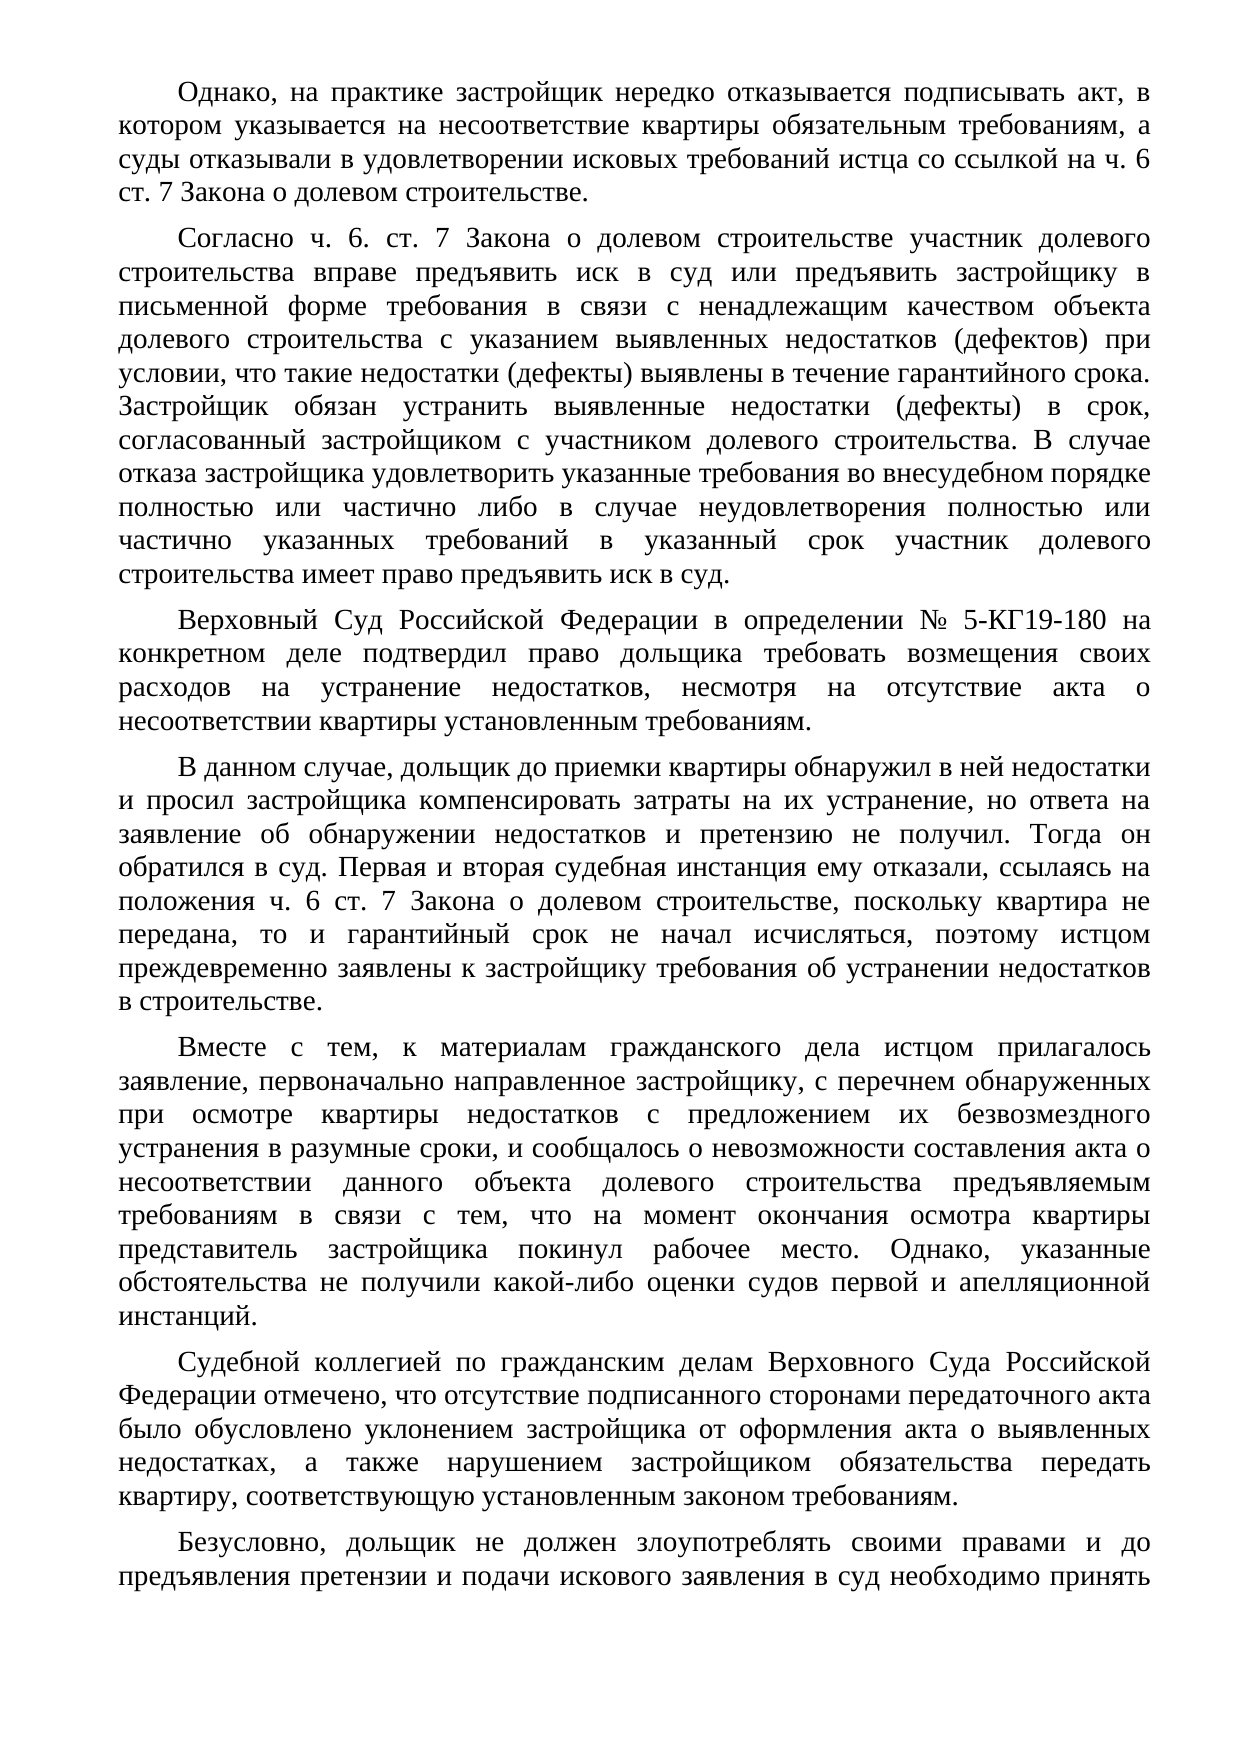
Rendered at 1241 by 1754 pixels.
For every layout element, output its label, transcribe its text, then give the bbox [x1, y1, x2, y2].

text В данном случае, дольщик до приемки квартиры обнаружил в ней недостатки и просил застройщика компенсировать затраты на их устранение, но ответа на заявление об обнаружении недостатков и претензию не получил. Тогда он обратился в суд. Первая и вторая судебная инстанция ему отказали, ссылаясь на положения ч. 6 ст. 7 Закона о долевом строительстве, поскольку квартира не передана, то и гарантийный срок не начал исчисляться, поэтому истцом преждевременно заявлены к застройщику требования об устранении недостатков в строительстве. [118, 749, 1152, 1017]
text Верховный Суд Российской Федерации в определении № 5-КГ19-180 на конкретном деле подтвердил право дольщика требовать возмещения своих расходов на устранение недостатков, несмотря на отсутствие акта о несоответствии квартиры установленным требованиям. [118, 602, 1152, 736]
text Однако, на практике застройщик нередко отказывается подписывать акт, в котором указывается на несоответствие квартиры обязательным требованиям, а суды отказывали в удовлетворении исковых требований истца со ссылкой на ч. 6 ст. 7 Закона о долевом строительстве. [118, 74, 1152, 208]
text Судебной коллегией по гражданским делам Верховного Суда Российской Федерации отмечено, что отсутствие подписанного сторонами передаточного акта было обусловлено уклонением застройщика от оформления акта о выявленных недостатках, а также нарушением застройщиком обязательства передать квартиру, соответствующую установленным законом требованиям. [118, 1344, 1152, 1512]
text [118, 1524, 1152, 1591]
text Согласно ч. 6. ст. 7 Закона о долевом строительстве участник долевого строительства вправе предъявить иск в суд или предъявить застройщику в письменной форме требования в связи с ненадлежащим качеством объекта долевого строительства с указанием выявленных недостатков (дефектов) при условии, что такие недостатки (дефекты) выявлены в течение гарантийного срока. Застройщик обязан устранить выявленные недостатки (дефекты) в срок, согласованный застройщиком с участником долевого строительства. В случае отказа застройщика удовлетворить указанные требования во внесудебном порядке полностью или частично либо в случае неудовлетворения полностью или частично указанных требований в указанный срок участник долевого строительства имеет право предъявить иск в суд. [118, 221, 1152, 589]
text Вместе с тем, к материалам гражданского дела истцом прилагалось заявление, первоначально направленное застройщику, с перечнем обнаруженных при осмотре квартиры недостатков с предложением их безвозмездного устранения в разумные сроки, и сообщалось о невозможности составления акта о несоответствии данного объекта долевого строительства предъявляемым требованиям в связи с тем, что на момент окончания осмотра квартиры представитель застройщика покинул рабочее место. Однако, указанные обстоятельства не получили какой-либо оценки судов первой и апелляционной инстанций. [118, 1029, 1152, 1331]
